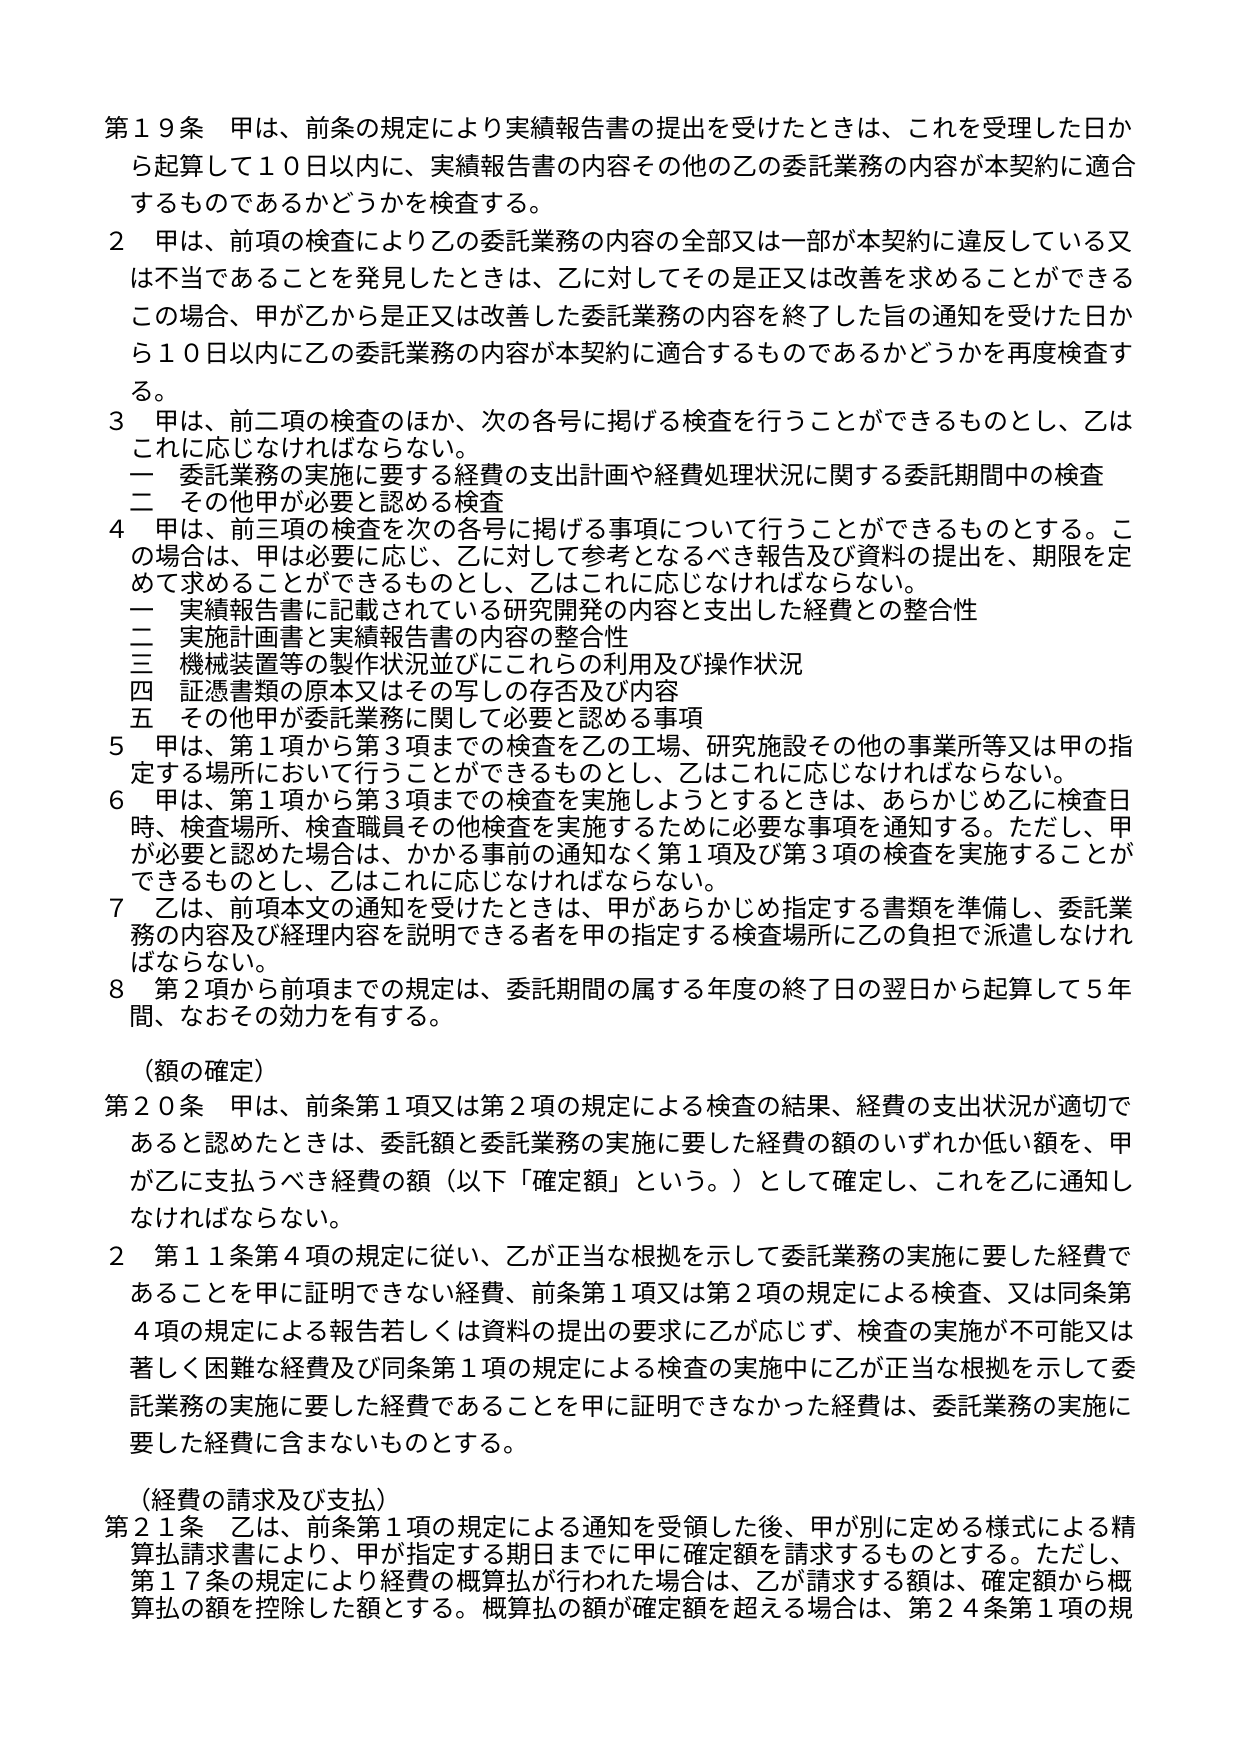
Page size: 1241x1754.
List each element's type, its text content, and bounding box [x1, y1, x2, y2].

text 第１９条 甲は、前条の規定により実績報告書の提出を受けたときは、これを受理した日から起算して１０日以内に、実績報告書の内容その他の乙の委託業務の内容が本契約に適合するものであるかどうかを検査する。 [104, 108, 1136, 221]
text 二 実施計画書と実績報告書の内容の整合性 [129, 625, 1136, 652]
text ２ 第１１条第４項の規定に従い、乙が正当な根拠を示して委託業務の実施に要した経費であることを甲に証明できない経費、前条第１項又は第２項の規定による検査、又は同条第４項の規定による報告若しくは資料の提出の要求に乙が応じず、検査の実施が不可能又は著しく困難な経費及び同条第１項の規定による検査の実施中に乙が正当な根拠を示して委託業務の実施に要した経費であることを甲に証明できなかった経費は、委託業務の実施に要した経費に含まないものとする。 [104, 1235, 1136, 1460]
text 一 委託業務の実施に要する経費の支出計画や経費処理状況に関する委託期間中の検査 [129, 462, 1136, 489]
text ７ 乙は、前項本文の通知を受けたときは、甲があらかじめ指定する書類を準備し、委託業務の内容及び経理内容を説明できる者を甲の指定する検査場所に乙の負担で派遣しなければならない。 [104, 896, 1136, 977]
text （経費の請求及び支払） [126, 1487, 1136, 1514]
text 一 実績報告書に記載されている研究開発の内容と支出した経費との整合性 [129, 598, 1136, 625]
text ３ 甲は、前二項の検査のほか、次の各号に掲げる検査を行うことができるものとし、乙はこれに応じなければならない。 [104, 408, 1136, 462]
text 三 機械装置等の製作状況並びにこれらの利用及び操作状況 [129, 652, 1136, 679]
text ６ 甲は、第１項から第３項までの検査を実施しようとするときは、あらかじめ乙に検査日時、検査場所、検査職員その他検査を実施するために必要な事項を通知する。ただし、甲が必要と認めた場合は、かかる事前の通知なく第１項及び第３項の検査を実施することができるものとし、乙はこれに応じなければならない。 [104, 787, 1136, 896]
text ８ 第２項から前項までの規定は、委託期間の属する年度の終了日の翌日から起算して５年間、なおその効力を有する。 [104, 977, 1136, 1031]
text 五 その他甲が委託業務に関して必要と認める事項 [129, 706, 1136, 733]
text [104, 1514, 1136, 1623]
text 四 証憑書類の原本又はその写しの存否及び内容 [129, 679, 1136, 706]
text 第２０条 甲は、前条第１項又は第２項の規定による検査の結果、経費の支出状況が適切であると認めたときは、委託額と委託業務の実施に要した経費の額のいずれか低い額を、甲が乙に支払うべき経費の額（以下「確定額」という。）として確定し、これを乙に通知しなければならない。 [104, 1085, 1136, 1235]
text （額の確定） [104, 1058, 1136, 1085]
text 二 その他甲が必要と認める検査 [129, 489, 1136, 517]
text ４ 甲は、前三項の検査を次の各号に掲げる事項について行うことができるものとする。この場合は、甲は必要に応じ、乙に対して参考となるべき報告及び資料の提出を、期限を定めて求めることができるものとし、乙はこれに応じなければならない。 [104, 517, 1136, 598]
text ５ 甲は、第１項から第３項までの検査を乙の工場、研究施設その他の事業所等又は甲の指定する場所において行うことができるものとし、乙はこれに応じなければならない。 [104, 733, 1136, 787]
text ２ 甲は、前項の検査により乙の委託業務の内容の全部又は一部が本契約に違反している又は不当であることを発見したときは、乙に対してその是正又は改善を求めることができる。この場合、甲が乙から是正又は改善した委託業務の内容を終了した旨の通知を受けた日から１０日以内に乙の委託業務の内容が本契約に適合するものであるかどうかを再度検査する。 [104, 221, 1136, 408]
